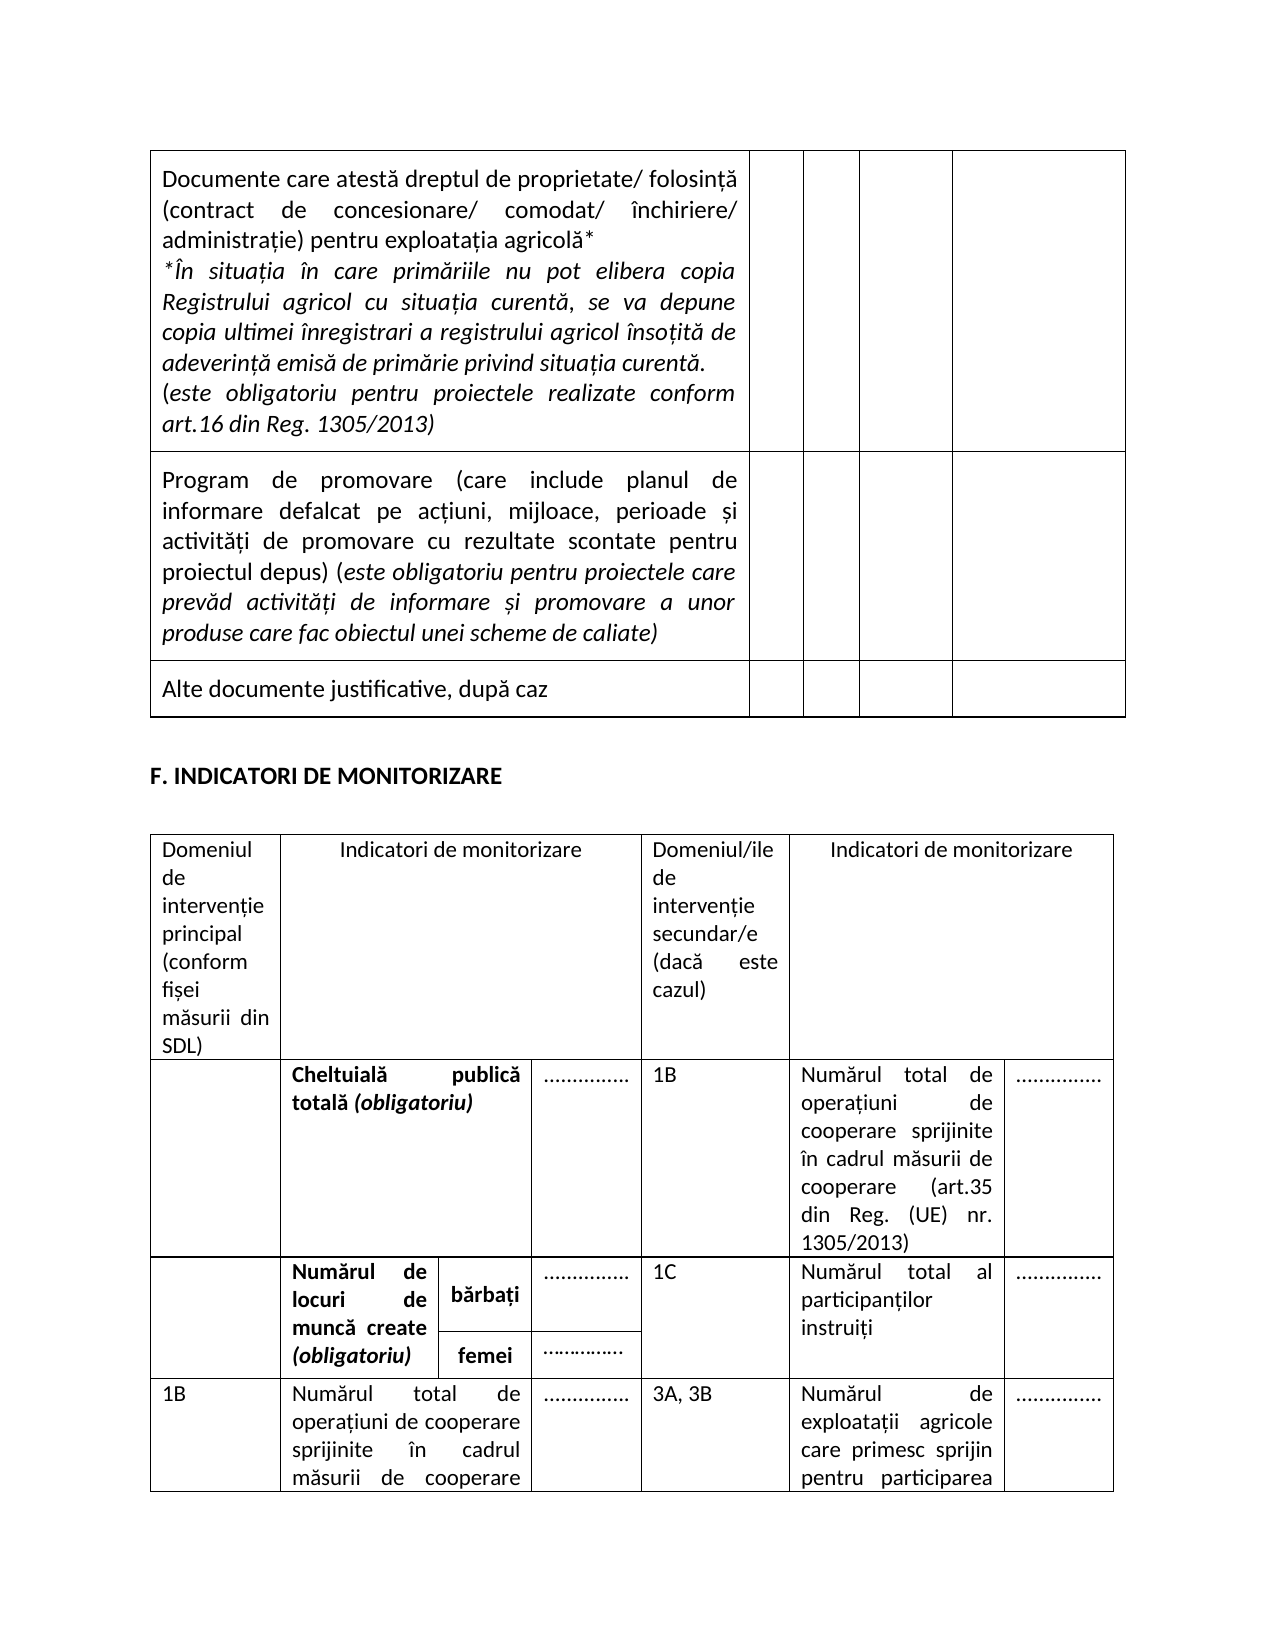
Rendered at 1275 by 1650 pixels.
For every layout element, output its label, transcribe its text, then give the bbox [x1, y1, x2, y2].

table_header Indicatori de monitorizare [790, 835, 1113, 1059]
table_cell …………... [532, 1332, 641, 1378]
table_cell [953, 151, 1125, 451]
table_cell ............... [1005, 1060, 1113, 1256]
table_cell [860, 151, 952, 451]
table_cell [860, 661, 952, 716]
table_cell [750, 661, 803, 716]
table_cell 1B [151, 1379, 280, 1491]
table_cell Numărul de locuri de muncă create (obligatoriu) [281, 1258, 438, 1378]
table_cell [750, 452, 803, 660]
text F. INDICATORI DE MONITORIZARE [150, 761, 1125, 791]
table_cell [750, 151, 803, 451]
table_cell ............... [1005, 1258, 1113, 1378]
table_cell [804, 151, 859, 451]
table_cell ............... [1005, 1379, 1113, 1491]
table_cell ............... [532, 1379, 641, 1491]
table_cell 1C [642, 1258, 789, 1378]
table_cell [281, 1379, 531, 1491]
table_header Domeniul/ile de intervenție secundar/e (dacă este cazul) [642, 835, 789, 1059]
table_cell [953, 452, 1125, 660]
table_cell [151, 1060, 280, 1256]
table_cell [804, 452, 859, 660]
table_cell femei [439, 1332, 531, 1378]
table_cell Alte documente justificative, după caz [151, 661, 749, 716]
table_cell ............... [532, 1258, 641, 1331]
table_header Indicatori de monitorizare [281, 835, 641, 1059]
table_cell Documente care atestă dreptul de proprietate/ folosință (contract de concesionare/ comodat/ închiriere/ administrație) pentru exploatația agricolă* *În situaţia în care primăriile nu pot elibera copia Registrului agricol cu situaţia curentă, se va depune copia ultimei înregistrari a registrului agricol însoţită de adeverinţă emisă de primărie privind situaţia curentă. (este obligatoriu pentru proiectele realizate conform art.16 din Reg. 1305/2013) [151, 151, 749, 451]
table_cell [151, 1258, 280, 1378]
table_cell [790, 1379, 1004, 1491]
table_cell ............... [532, 1060, 641, 1256]
table_cell 3A, 3B [642, 1379, 789, 1491]
table_cell Numărul total de operațiuni de cooperare sprijinite în cadrul măsurii de cooperare (art.35 din Reg. (UE) nr. 1305/2013) [790, 1060, 1004, 1256]
table_cell [953, 661, 1125, 716]
table_cell [860, 452, 952, 660]
table_cell 1B [642, 1060, 789, 1256]
table_cell Cheltuială publică totală (obligatoriu) [281, 1060, 531, 1256]
table_header Domeniul de intervenție principal (conform fișei măsurii din SDL) [151, 835, 280, 1059]
table_cell Numărul total al participanților instruiți [790, 1258, 1004, 1378]
table_cell [804, 661, 859, 716]
table_cell bărbați [439, 1258, 531, 1331]
